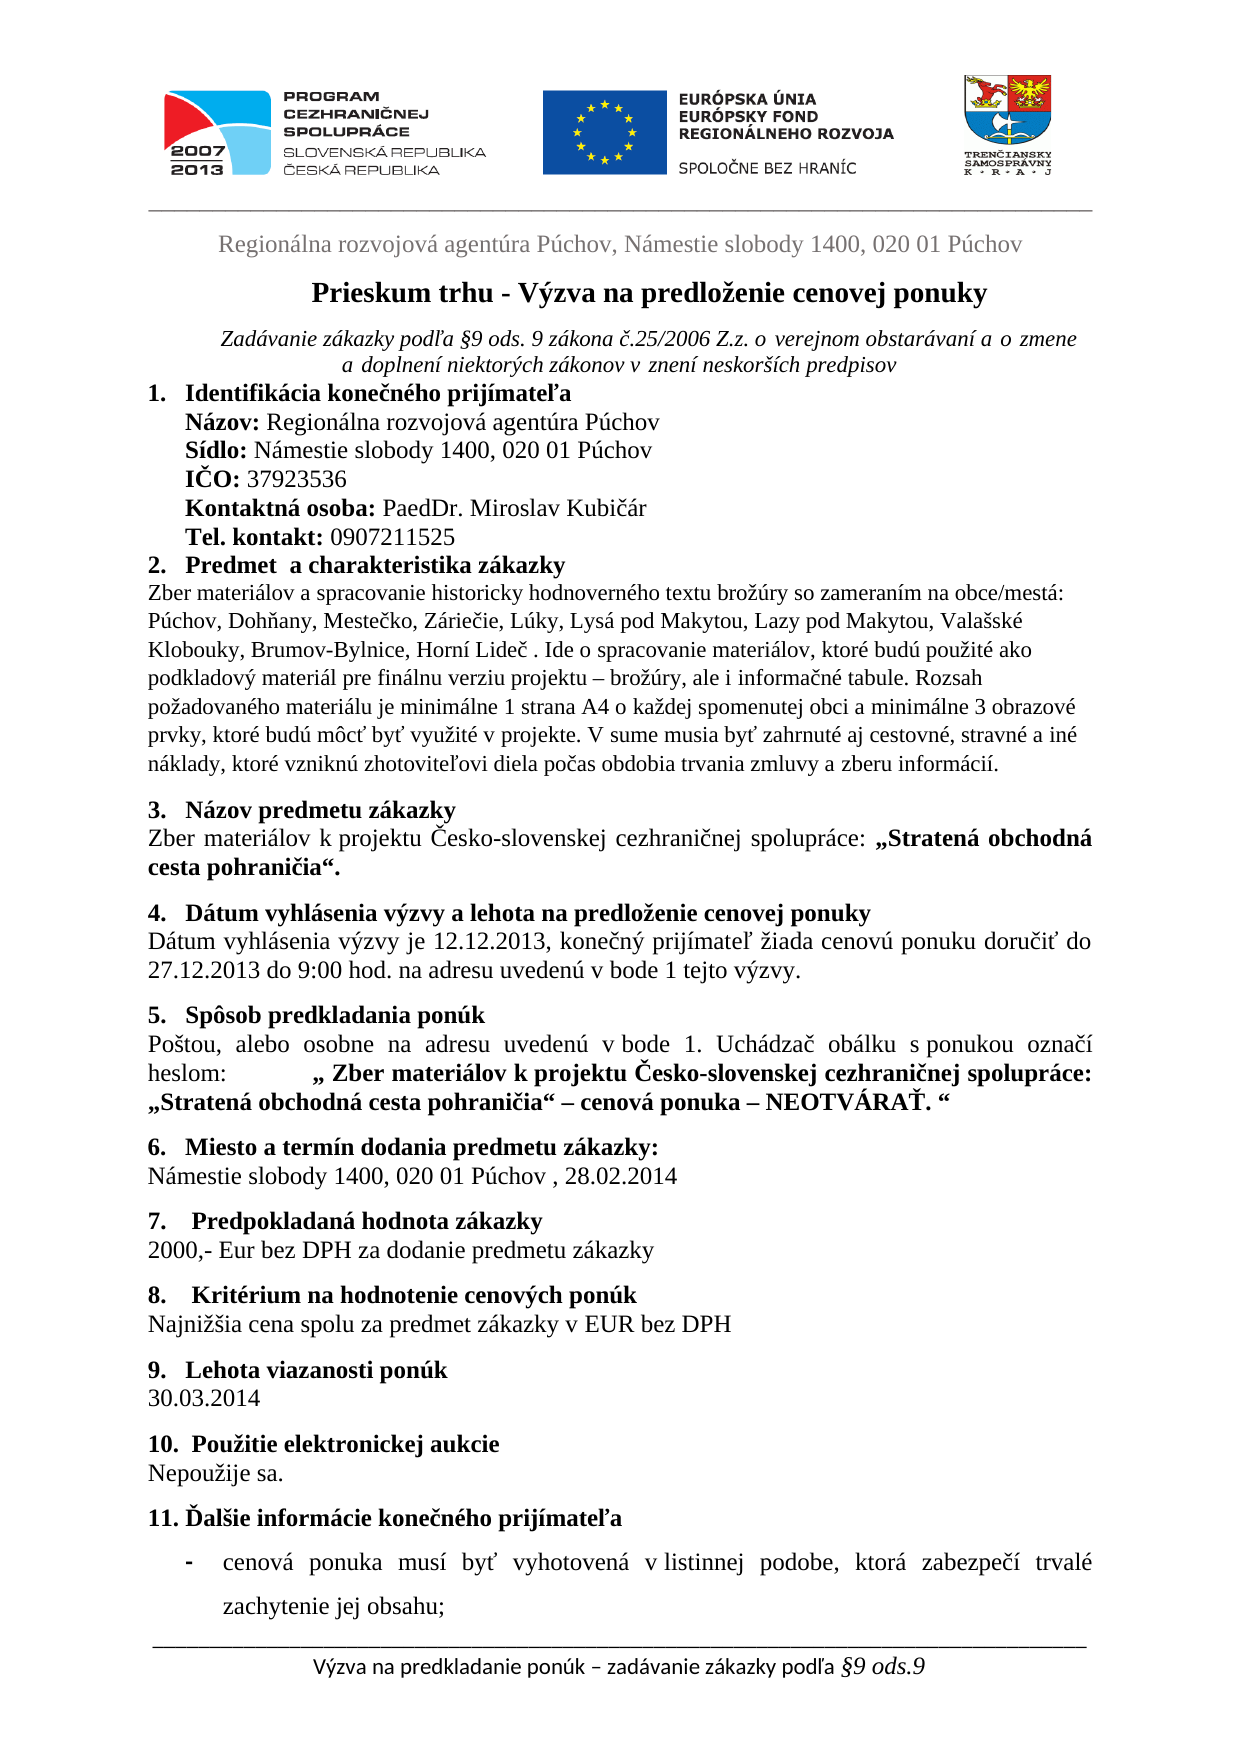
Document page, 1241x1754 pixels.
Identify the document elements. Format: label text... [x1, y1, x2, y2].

list Miesto a termín dodania predmetu zákazky: [147, 1132, 1093, 1161]
list Lehota viazanosti ponúk [148, 1355, 1093, 1383]
list cenová ponuka musí byť vyhotovená v listinnej podobe, ktorá zabezpečí trvalé zachytenie jej obsahu; [185, 1546, 1093, 1620]
text Zber materiálov k projektu Česko-slovenskej cezhraničnej spolupráce: „Stratená obchodná cesta pohraničia“. [148, 823, 1093, 881]
picture [147, 73, 896, 187]
text 2000,- Eur bez DPH za dodanie predmetu zákazky [148, 1235, 1093, 1264]
list Kontaktná osoba: PaedDr. Miroslav Kubičár [185, 493, 1093, 522]
list Názov predmetu zákazky [148, 795, 1093, 823]
list IČO: 37923536 [185, 464, 1093, 493]
text __________________________________________________________________________ [148, 186, 1093, 213]
text Námestie slobody 1400, 020 01 Púchov , 28.02.2014 [147, 1161, 1093, 1190]
list Predmet a charakteristika zákazky [148, 550, 1093, 579]
list Tel. kontakt: 0907211525 [185, 522, 1093, 550]
list Sídlo: Námestie slobody 1400, 020 01 Púchov [185, 435, 1093, 464]
text Najnižšia cena spolu za predmet zákazky v EUR bez DPH [148, 1309, 1093, 1338]
text Dátum vyhlásenia výzvy je 12.12.2013, konečný prijímateľ žiada cenovú ponuku doručiť do 27.12.2013 do 9:00 hod. na adresu uvedenú v bode 1 tejto výzvy. [148, 926, 1093, 984]
text Regionálna rozvojová agentúra Púchov, Námestie slobody 1400, 020 01 Púchov [148, 229, 1093, 258]
text Nepoužije sa. [148, 1458, 1093, 1486]
text Zber materiálov a spracovanie historicky hodnoverného textu brožúry so zameraním na obce/mestá: Púchov, Dohňany, Mestečko, Záriečie, Lúky, Lysá pod Makytou, Lazy pod Makytou, Valašské Klobouky, Brumov-Bylnice, Horní Lideč . Ide o spracovanie materiálov, ktoré budú použité ako podkladový materiál pre finálnu verziu projektu – brožúry, ale i informačné tabule. Rozsah požadovaného materiálu je minimálne 1 strana A4 o každej spomenutej obci a minimálne 3 obrazové prvky, ktoré budú môcť byť využité v projekte. V sume musia byť zahrnuté aj cestovné, stravné a iné náklady, ktoré vzniknú zhotoviteľovi diela počas obdobia trvania zmluvy a zberu informácií. [148, 579, 1093, 776]
text Poštou, alebo osobne na adresu uvedenú v bode 1. Uchádzač obálku s ponukou označí heslom: „ Zber materiálov k projektu Česko-slovenskej cezhraničnej spolupráce: „Stratená obchodná cesta pohraničia“ – cenová ponuka – NEOTVÁRAŤ. “ [148, 1029, 1093, 1116]
list Identifikácia konečného prijímateľa [147, 378, 1093, 407]
picture [964, 75, 1052, 175]
text 30.03.2014 [148, 1383, 1093, 1412]
list Kritérium na hodnotenie cenových ponúk [148, 1281, 1093, 1309]
list Použitie elektronickej aukcie [148, 1429, 1093, 1458]
list Zadávanie zákazky podľa §9 ods. 9 zákona č.25/2006 Z.z. o verejnom obstarávaní a o zmene a doplnení niektorých zákonov v znení neskorších predpisov [148, 325, 1093, 378]
list Prieskum trhu - Výzva na predloženie cenovej ponuky [148, 275, 1093, 308]
list Dátum vyhlásenia výzvy a lehota na predloženie cenovej ponuky [148, 898, 1093, 926]
list Spôsob predkladania ponúk [148, 1001, 1093, 1029]
list Názov: Regionálna rozvojová agentúra Púchov [185, 407, 1093, 435]
list Predpokladaná hodnota zákazky [148, 1206, 1093, 1235]
list Ďalšie informácie konečného prijímateľa [148, 1503, 1093, 1532]
